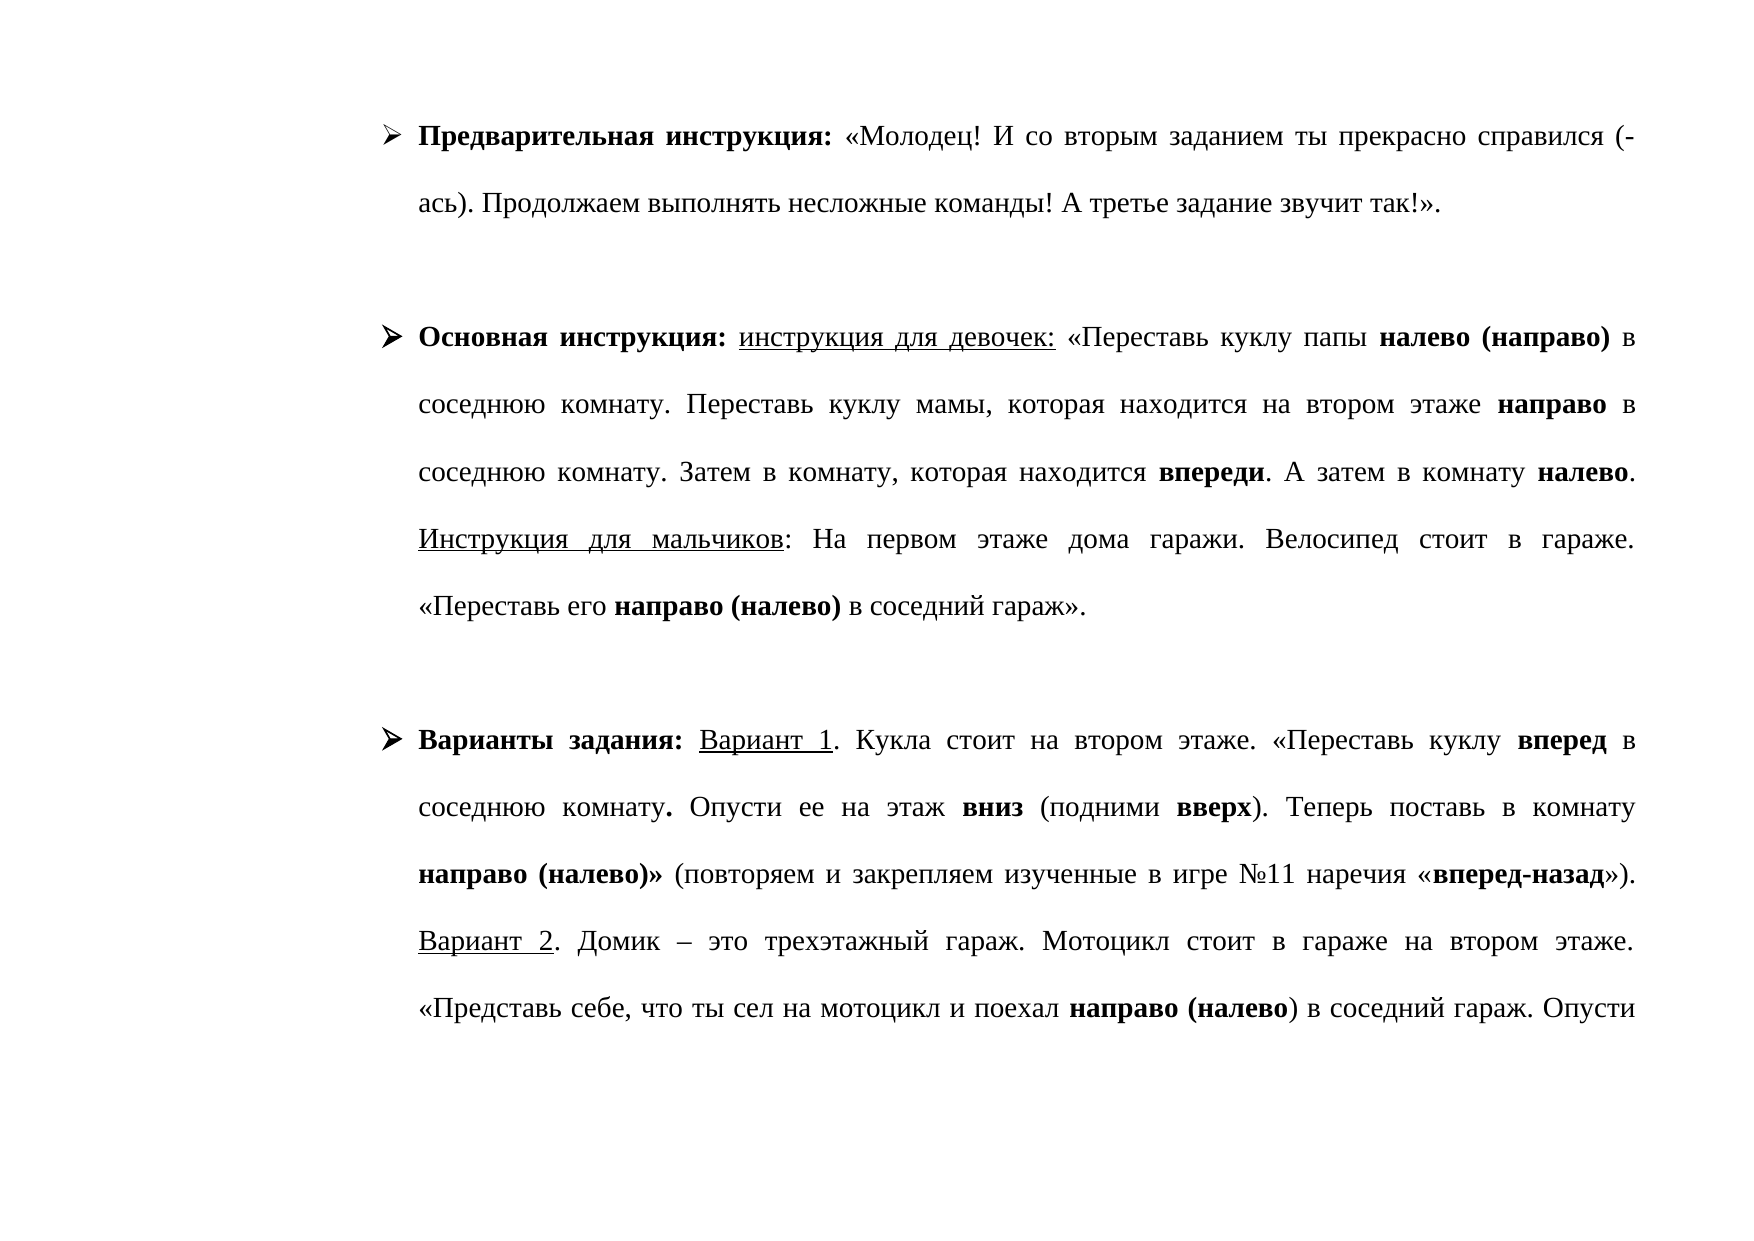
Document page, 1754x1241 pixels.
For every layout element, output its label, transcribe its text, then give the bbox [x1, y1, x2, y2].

list Предварительная инструкция: «Молодец! И со вторым заданием ты прекрасно справился (-ась). Продолжаем выполнять несложные команды! А третье задание звучит так!». [381, 118, 1636, 219]
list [381, 722, 1636, 1024]
list Основная инструкция: инструкция для девочек: «Переставь куклу папы налево (направо) в соседнюю комнату. Переставь куклу мамы, которая находится на втором этаже направо в соседнюю комнату. Затем в комнату, которая находится впереди. А затем в комнату налево. Инструкция для мальчиков: На первом этаже дома гаражи. Велосипед стоит в гараже. «Переставь его направо (налево) в соседний гараж». [381, 319, 1636, 621]
